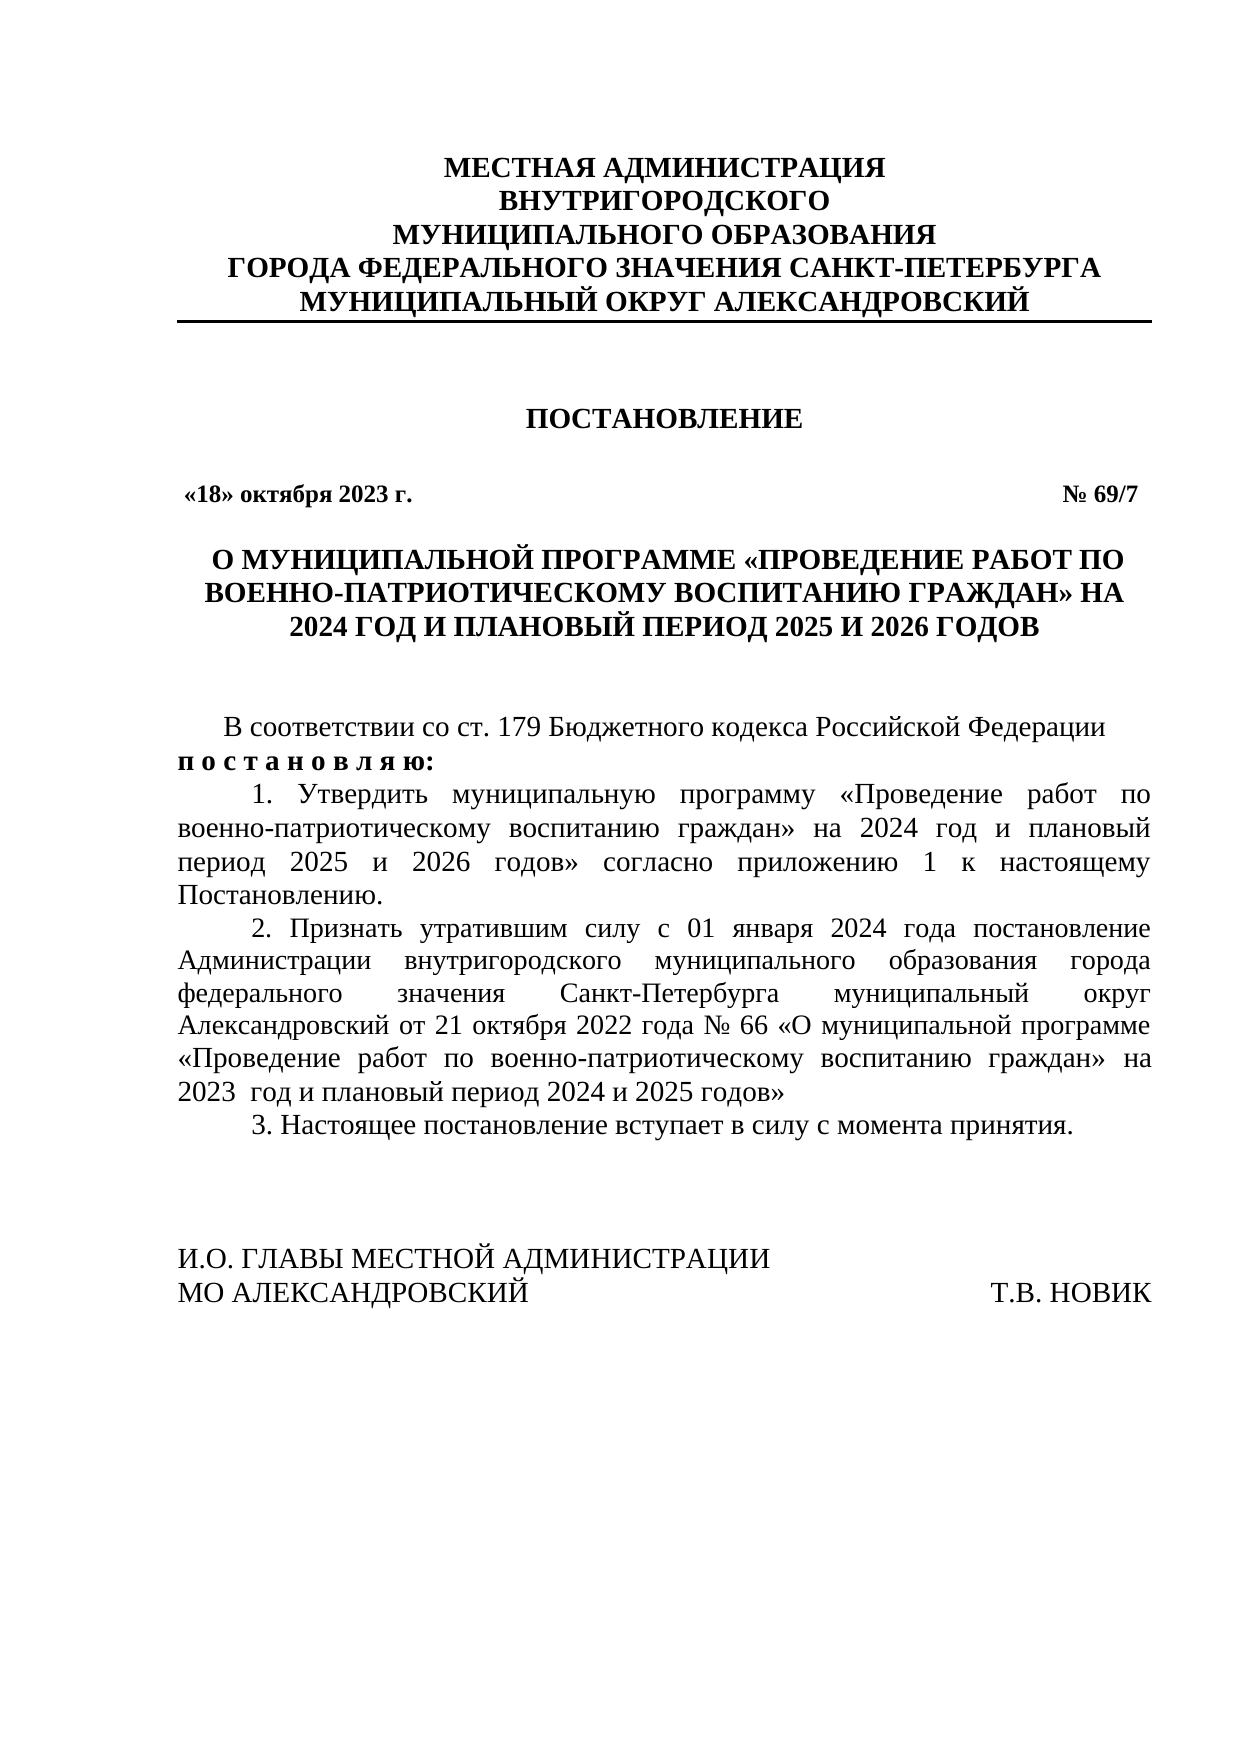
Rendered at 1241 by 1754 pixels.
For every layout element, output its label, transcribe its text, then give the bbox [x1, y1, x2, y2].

text ПОСТАНОВЛЕНИЕ [177, 401, 1152, 435]
text В соответствии со ст. 179 Бюджетного кодекса Российской Федерации [177, 709, 1152, 743]
text ГОРОДА ФЕДЕРАЛЬНОГО ЗНАЧЕНИЯ САНКТ-ПЕТЕРБУРГА [177, 251, 1152, 284]
text 1. Утвердить муниципальную программу «Проведение работ по военно-патриотическому воспитанию граждан» на 2024 год и плановый период 2025 и 2026 годов» согласно приложению 1 к настоящему Постановлению. [177, 777, 1152, 911]
text МУНИЦИПАЛЬНЫЙ ОКРУГ АЛЕКСАНДРОВСКИЙ [177, 284, 1152, 320]
text «18» октября 2023 г. № 69/7 [177, 479, 1152, 508]
text И.О. ГЛАВЫ МЕСТНОЙ АДМИНИСТРАЦИИ [177, 1242, 1152, 1275]
text О МУНИЦИПАЛЬНОЙ ПРОГРАММЕ «ПРОВЕДЕНИЕ РАБОТ ПО ВОЕННО-ПАТРИОТИЧЕСКОМУ ВОСПИТАНИЮ ГРАЖДАН» НА 2024 ГОД И ПЛАНОВЫЙ ПЕРИОД 2025 И 2026 ГОДОВ [177, 542, 1152, 642]
text п о с т а н о в л я ю: [177, 743, 1152, 777]
text МО АЛЕКСАНДРОВСКИЙ Т.В. НОВИК [177, 1275, 1152, 1309]
text МЕСТНАЯ АДМИНИСТРАЦИЯ [177, 150, 1152, 183]
text 2. Признать утратившим силу с 01 января 2024 года постановление Администрации внутригородского муниципального образования города федерального значения Санкт-Петербурга муниципальный округ Александровский от 21 октября 2022 года № 66 «О муниципальной программе «Проведение работ по военно-патриотическому воспитанию граждан» на 2023 год и плановый период 2024 и 2025 годов» [177, 911, 1152, 1107]
text 3. Настоящее постановление вступает в силу с момента принятия. [177, 1107, 1152, 1141]
text ВНУТРИГОРОДСКОГО [177, 183, 1152, 217]
text МУНИЦИПАЛЬНОГО ОБРАЗОВАНИЯ [177, 217, 1152, 251]
